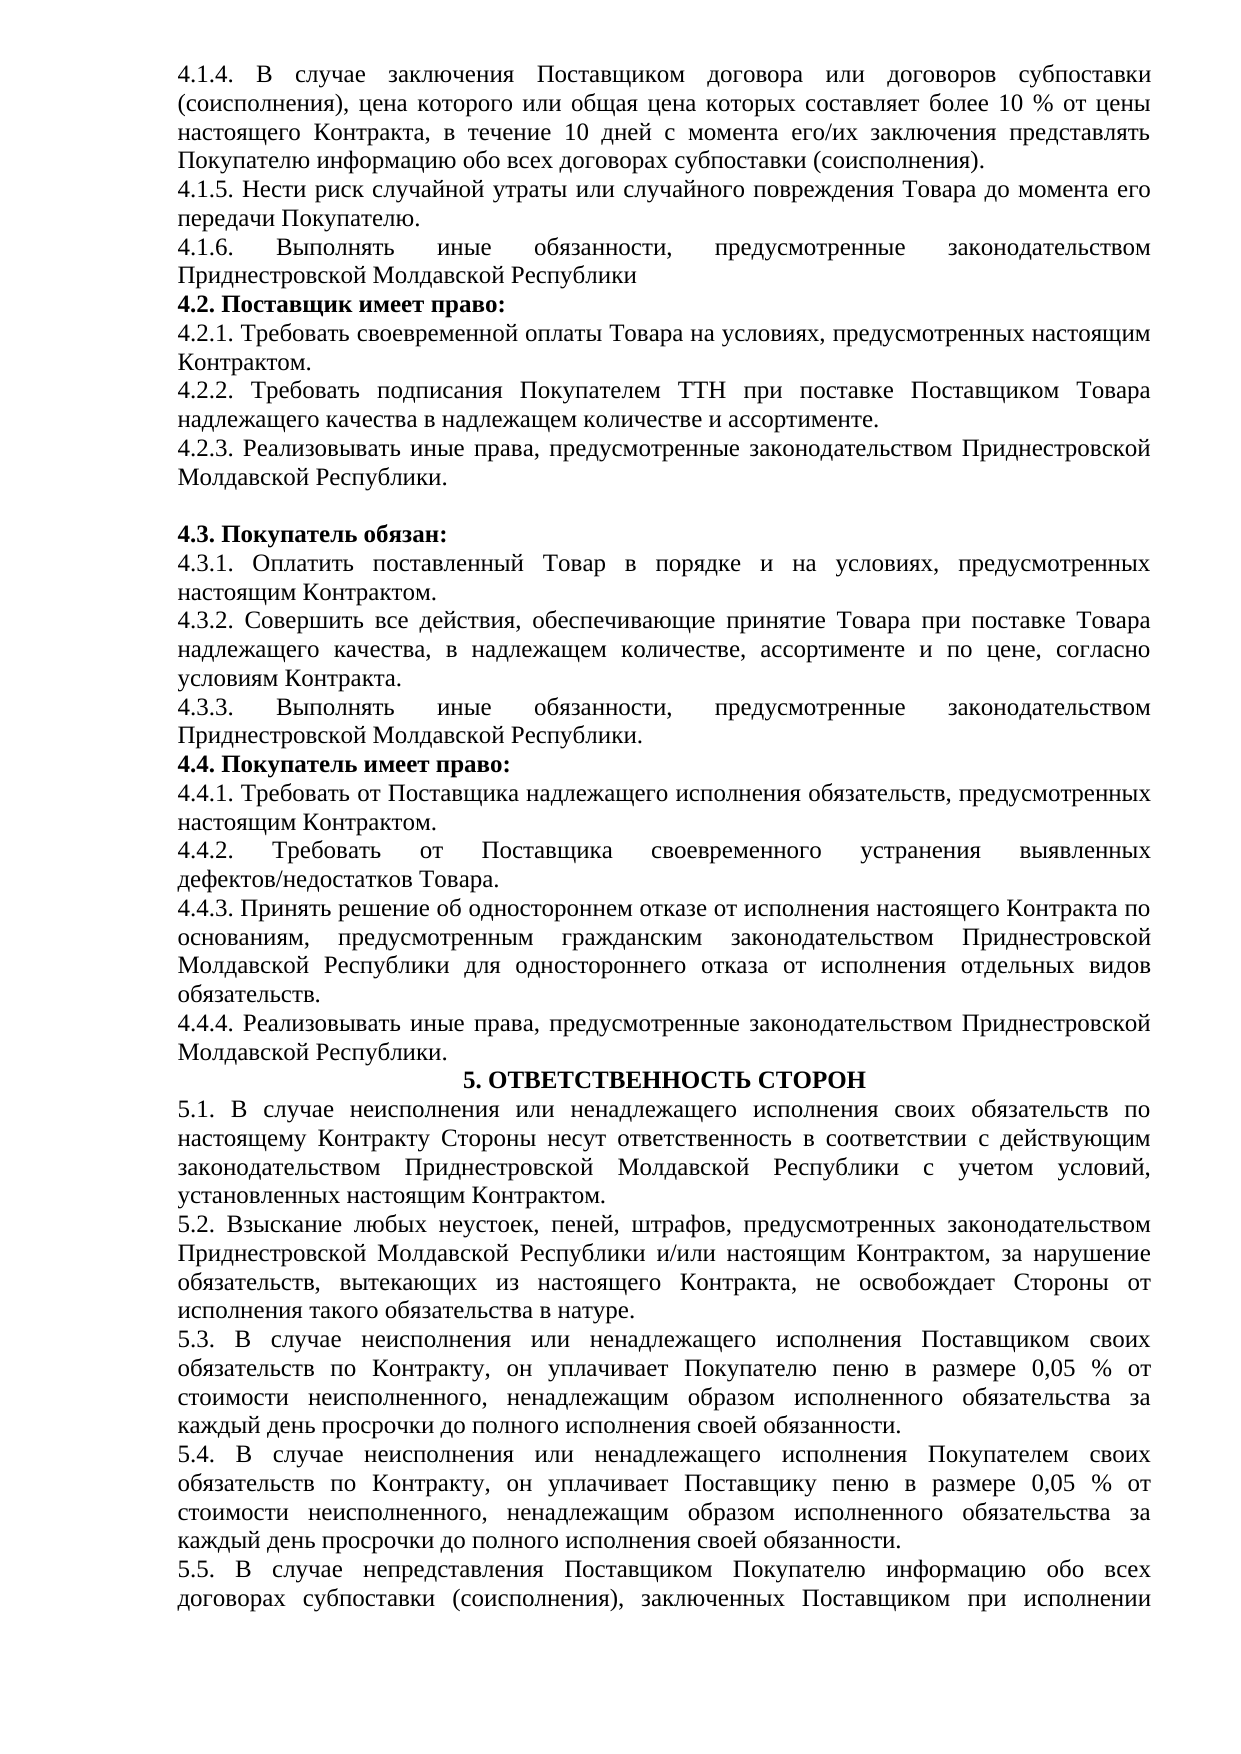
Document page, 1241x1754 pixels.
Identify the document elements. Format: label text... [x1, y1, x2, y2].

text 5.3. В случае неисполнения или ненадлежащего исполнения Поставщиком своих обязательств по Контракту, он уплачивает Покупателю пеню в размере 0,05 % от стоимости неисполненного, ненадлежащим образом исполненного обязательства за каждый день просрочки до полного исполнения своей обязанности. [177, 1324, 1152, 1439]
text 4.3.2. Совершить все действия, обеспечивающие принятие Товара при поставке Товара надлежащего качества, в надлежащем количестве, ассортименте и по цене, согласно условиям Контракта. [177, 605, 1152, 692]
text 5. ОТВЕТСТВЕННОСТЬ СТОРОН [177, 1065, 1152, 1094]
text 4.4.1. Требовать от Поставщика надлежащего исполнения обязательств, предусмотренных настоящим Контрактом. [177, 778, 1152, 835]
text 4.1.6. Выполнять иные обязанности, предусмотренные законодательством Приднестровской Молдавской Республики [177, 232, 1152, 289]
text 4.3.3. Выполнять иные обязанности, предусмотренные законодательством Приднестровской Молдавской Республики. [177, 692, 1152, 749]
text 4.2.1. Требовать своевременной оплаты Товара на условиях, предусмотренных настоящим Контрактом. [177, 318, 1152, 375]
text 4.2. Поставщик имеет право: [177, 289, 1152, 318]
text 4.2.2. Требовать подписания Покупателем ТТН при поставке Поставщиком Товара надлежащего качества в надлежащем количестве и ассортименте. [177, 375, 1152, 433]
text 4.3.1. Оплатить поставленный Товар в порядке и на условиях, предусмотренных настоящим Контрактом. [177, 548, 1152, 605]
text 4.4.4. Реализовывать иные права, предусмотренные законодательством Приднестровской Молдавской Республики. [177, 1008, 1152, 1065]
text 5.2. Взыскание любых неустоек, пеней, штрафов, предусмотренных законодательством Приднестровской Молдавской Республики и/или настоящим Контрактом, за нарушение обязательств, вытекающих из настоящего Контракта, не освобождает Стороны от исполнения такого обязательства в натуре. [177, 1209, 1152, 1324]
text 5.4. В случае неисполнения или ненадлежащего исполнения Покупателем своих обязательств по Контракту, он уплачивает Поставщику пеню в размере 0,05 % от стоимости неисполненного, ненадлежащим образом исполненного обязательства за каждый день просрочки до полного исполнения своей обязанности. [177, 1439, 1152, 1554]
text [177, 1554, 1152, 1612]
text 4.2.3. Реализовывать иные права, предусмотренные законодательством Приднестровской Молдавской Республики. [177, 433, 1152, 490]
text 4.4.3. Принять решение об одностороннем отказе от исполнения настоящего Контракта по основаниям, предусмотренным гражданским законодательством Приднестровской Молдавской Республики для одностороннего отказа от исполнения отдельных видов обязательств. [177, 893, 1152, 1008]
text 4.4. Покупатель имеет право: [177, 749, 1152, 778]
text 4.1.4. В случае заключения Поставщиком договора или договоров субпоставки (соисполнения), цена которого или общая цена которых составляет более 10 % от цены настоящего Контракта, в течение 10 дней с момента его/их заключения представлять Покупателю информацию обо всех договорах субпоставки (соисполнения). [177, 59, 1152, 174]
text 4.4.2. Требовать от Поставщика своевременного устранения выявленных дефектов/недостатков Товара. [177, 835, 1152, 893]
text 4.1.5. Нести риск случайной утраты или случайного повреждения Товара до момента его передачи Покупателю. [177, 174, 1152, 232]
text 5.1. В случае неисполнения или ненадлежащего исполнения своих обязательств по настоящему Контракту Стороны несут ответственность в соответствии с действующим законодательством Приднестровской Молдавской Республики с учетом условий, установленных настоящим Контрактом. [177, 1094, 1152, 1209]
text 4.3. Покупатель обязан: [177, 519, 1152, 548]
